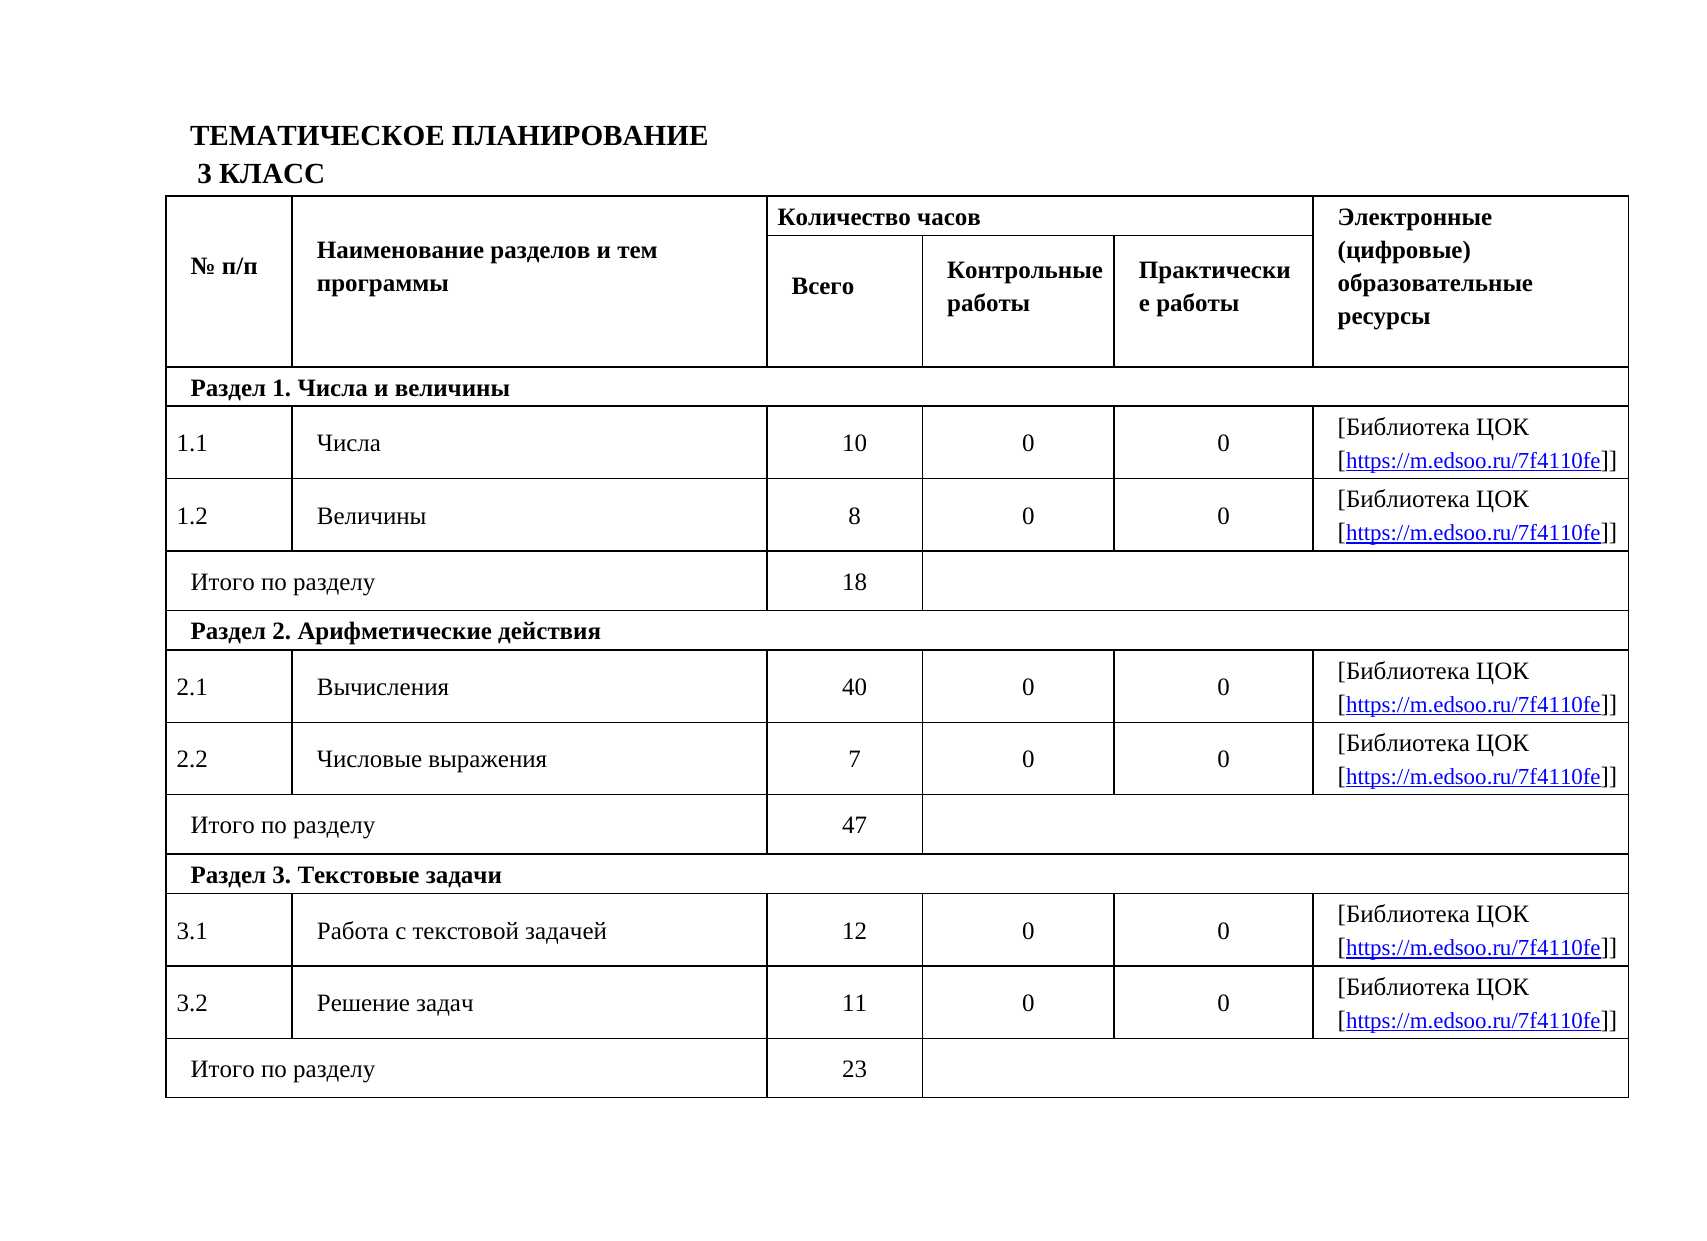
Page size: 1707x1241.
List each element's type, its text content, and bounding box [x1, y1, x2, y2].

table_cell 0 [923, 407, 1113, 478]
table_cell [Библиотека ЦОК [https://m.edsoo.ru/7f4110fe]] [1314, 651, 1628, 721]
table_cell [Библиотека ЦОК [https://m.edsoo.ru/7f4110fe]] [1314, 479, 1628, 550]
table_cell 0 [923, 651, 1113, 721]
table_cell Итого по разделу [167, 795, 766, 853]
table_cell 10 [768, 407, 922, 478]
table_cell Итого по разделу [167, 1039, 766, 1097]
table_cell 8 [768, 479, 922, 550]
table_cell 3.1 [167, 894, 291, 965]
table_header Количество часов [768, 197, 1312, 234]
table_cell [Библиотека ЦОК [https://m.edsoo.ru/7f4110fe]] [1314, 407, 1628, 478]
table_cell 12 [768, 894, 922, 965]
table_cell 0 [1115, 407, 1312, 478]
table_cell Величины [293, 479, 766, 550]
table_cell [923, 552, 1628, 609]
text 3 КЛАСС [190, 157, 1618, 190]
table_cell 1.1 [167, 407, 291, 478]
text ТЕМАТИЧЕСКОЕ ПЛАНИРОВАНИЕ [190, 118, 1618, 152]
table_cell 2.2 [167, 723, 291, 794]
table_header № п/п [167, 197, 291, 366]
table_cell 2.1 [167, 651, 291, 721]
table_cell Всего [768, 236, 922, 366]
table_cell 0 [1115, 723, 1312, 794]
table_cell 18 [768, 552, 922, 609]
table_cell [Библиотека ЦОК [https://m.edsoo.ru/7f4110fe]] [1314, 723, 1628, 794]
table_header Электронные (цифровые) образовательные ресурсы [1314, 197, 1628, 366]
table_cell 7 [768, 723, 922, 794]
table_cell 23 [768, 1039, 922, 1097]
table_cell 0 [923, 479, 1113, 550]
table_cell 0 [1115, 479, 1312, 550]
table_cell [1314, 894, 1628, 965]
table_cell [923, 795, 1628, 853]
table_cell Итого по разделу [167, 552, 766, 609]
table_cell 0 [923, 723, 1113, 794]
table_cell 3.2 [167, 967, 291, 1037]
table_cell Контрольные работы [923, 236, 1113, 366]
table_cell 0 [1115, 894, 1312, 965]
table_cell Практические работы [1115, 236, 1312, 366]
table_cell Числовые выражения [293, 723, 766, 794]
table_cell Раздел 2. Арифметические действия [167, 611, 1628, 649]
table_cell 0 [1115, 651, 1312, 721]
table_cell 0 [923, 967, 1113, 1037]
table_cell Работа с текстовой задачей [293, 894, 766, 965]
table_cell 1.2 [167, 479, 291, 550]
table_cell Раздел 1. Числа и величины [167, 368, 1628, 405]
table_cell [923, 1039, 1628, 1097]
table_cell Раздел 3. Текстовые задачи [167, 855, 1628, 893]
table_cell 11 [768, 967, 922, 1037]
table_cell Числа [293, 407, 766, 478]
table_cell Вычисления [293, 651, 766, 721]
table_cell 40 [768, 651, 922, 721]
table_cell 0 [923, 894, 1113, 965]
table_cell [1314, 967, 1628, 1037]
table_cell Решение задач [293, 967, 766, 1037]
table_cell 0 [1115, 967, 1312, 1037]
table_header Наименование разделов и тем программы [293, 197, 766, 366]
table_cell 47 [768, 795, 922, 853]
